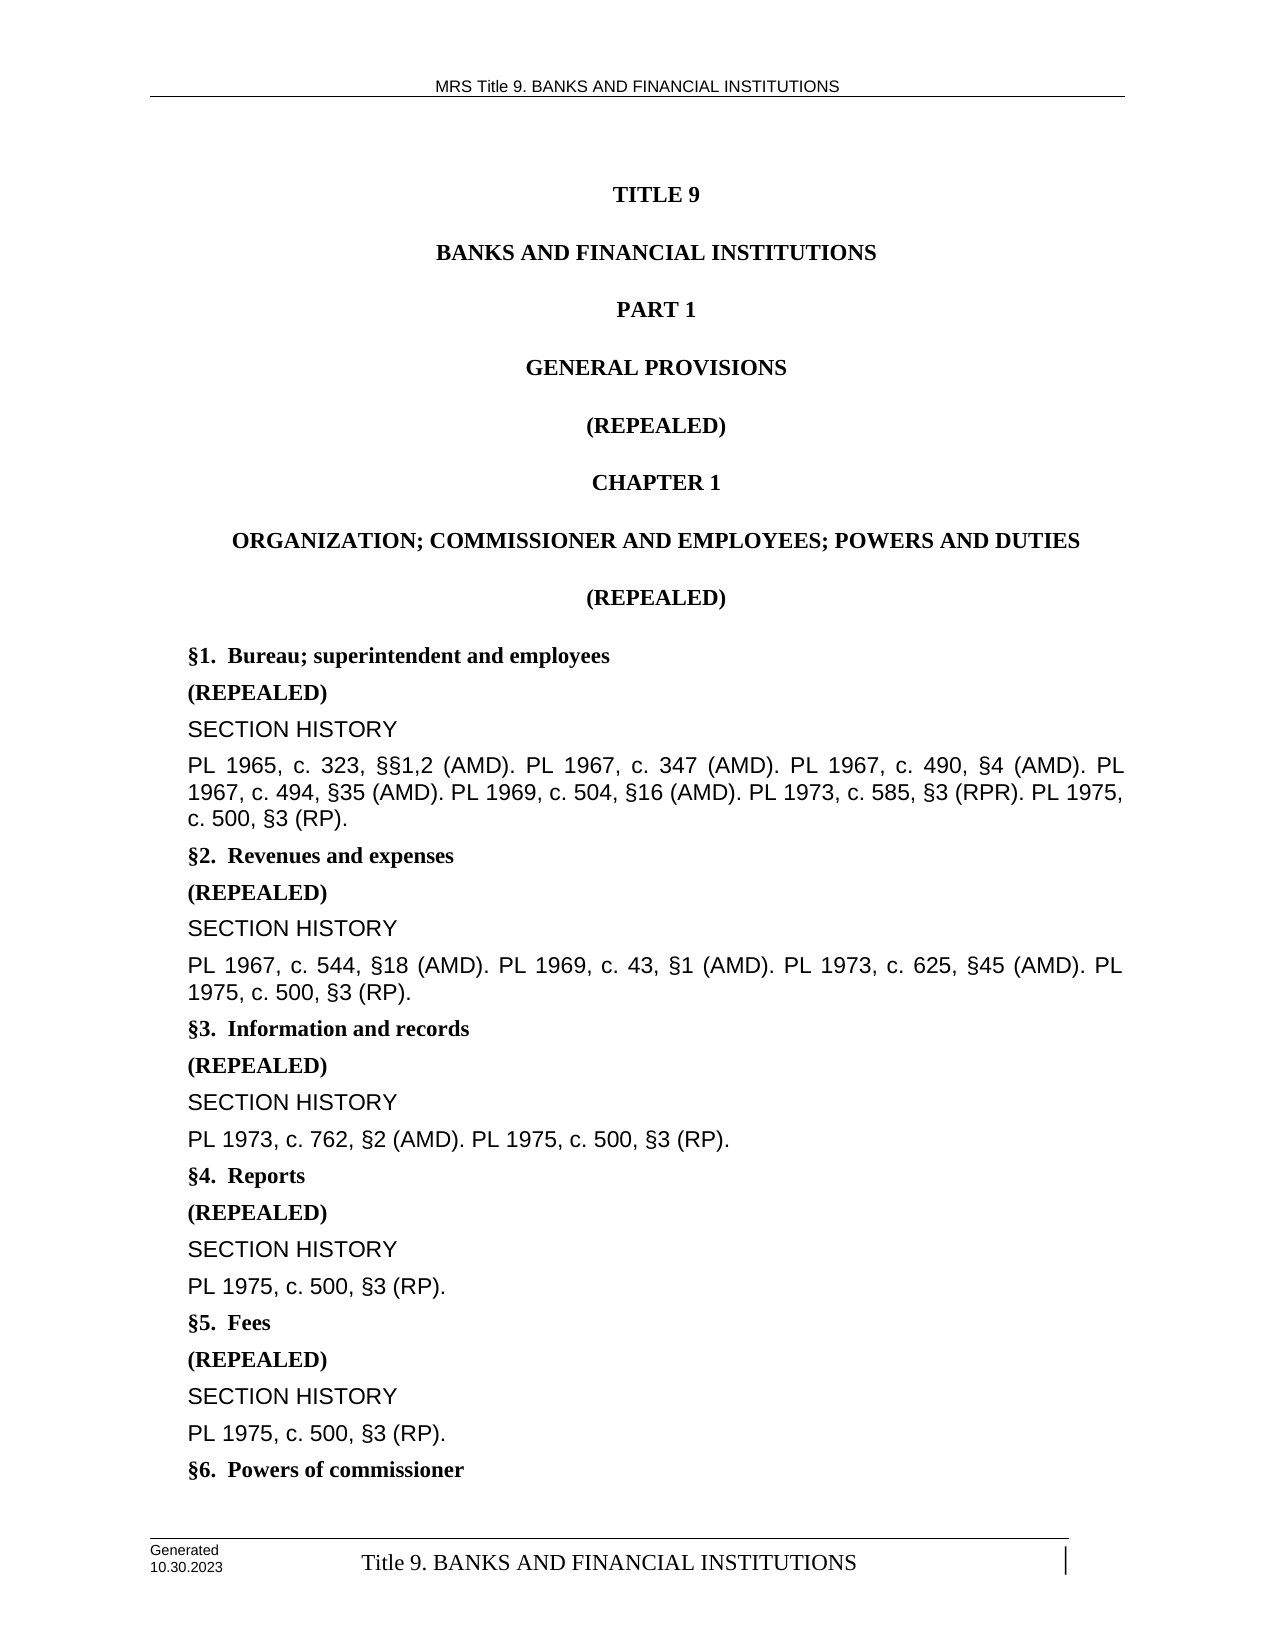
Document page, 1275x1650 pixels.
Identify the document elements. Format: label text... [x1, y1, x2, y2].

text GENERAL PROVISIONS [187, 354, 1125, 380]
text PL 1975, c. 500, §3 (RP). [187, 1273, 1125, 1299]
text CHAPTER 1 [187, 469, 1125, 496]
text PL 1973, c. 762, §2 (AMD). PL 1975, c. 500, §3 (RP). [187, 1126, 1125, 1152]
text PART 1 [187, 296, 1125, 323]
text (REPEALED) [187, 584, 1125, 611]
text TITLE 9 [187, 181, 1125, 208]
text SECTION HISTORY [187, 1383, 1125, 1409]
text SECTION HISTORY [187, 1236, 1125, 1262]
text §6. Powers of commissioner [187, 1457, 1125, 1483]
text (REPEALED) [187, 412, 1125, 438]
text PL 1967, c. 544, §18 (AMD). PL 1969, c. 43, §1 (AMD). PL 1973, c. 625, §45 (AMD). PL 1975, c. 500, §3 (RP). [187, 952, 1125, 1005]
text PL 1965, c. 323, §§1,2 (AMD). PL 1967, c. 347 (AMD). PL 1967, c. 490, §4 (AMD). PL 1967, c. 494, §35 (AMD). PL 1969, c. 504, §16 (AMD). PL 1973, c. 585, §3 (RPR). PL 1975, c. 500, §3 (RP). [187, 752, 1125, 831]
text §4. Reports [187, 1162, 1125, 1189]
text (REPEALED) [187, 1052, 1125, 1078]
text (REPEALED) [187, 879, 1125, 905]
text §5. Fees [187, 1309, 1125, 1336]
text (REPEALED) [187, 1199, 1125, 1226]
text (REPEALED) [187, 1346, 1125, 1373]
text §3. Information and records [187, 1015, 1125, 1042]
text §1. Bureau; superintendent and employees [187, 642, 1125, 668]
text (REPEALED) [187, 679, 1125, 705]
text §2. Revenues and expenses [187, 842, 1125, 868]
text SECTION HISTORY [187, 915, 1125, 942]
text SECTION HISTORY [187, 716, 1125, 742]
text PL 1975, c. 500, §3 (RP). [187, 1420, 1125, 1446]
text SECTION HISTORY [187, 1089, 1125, 1115]
text ORGANIZATION; COMMISSIONER AND EMPLOYEES; POWERS AND DUTIES [187, 527, 1125, 553]
text BANKS AND FINANCIAL INSTITUTIONS [187, 239, 1125, 265]
